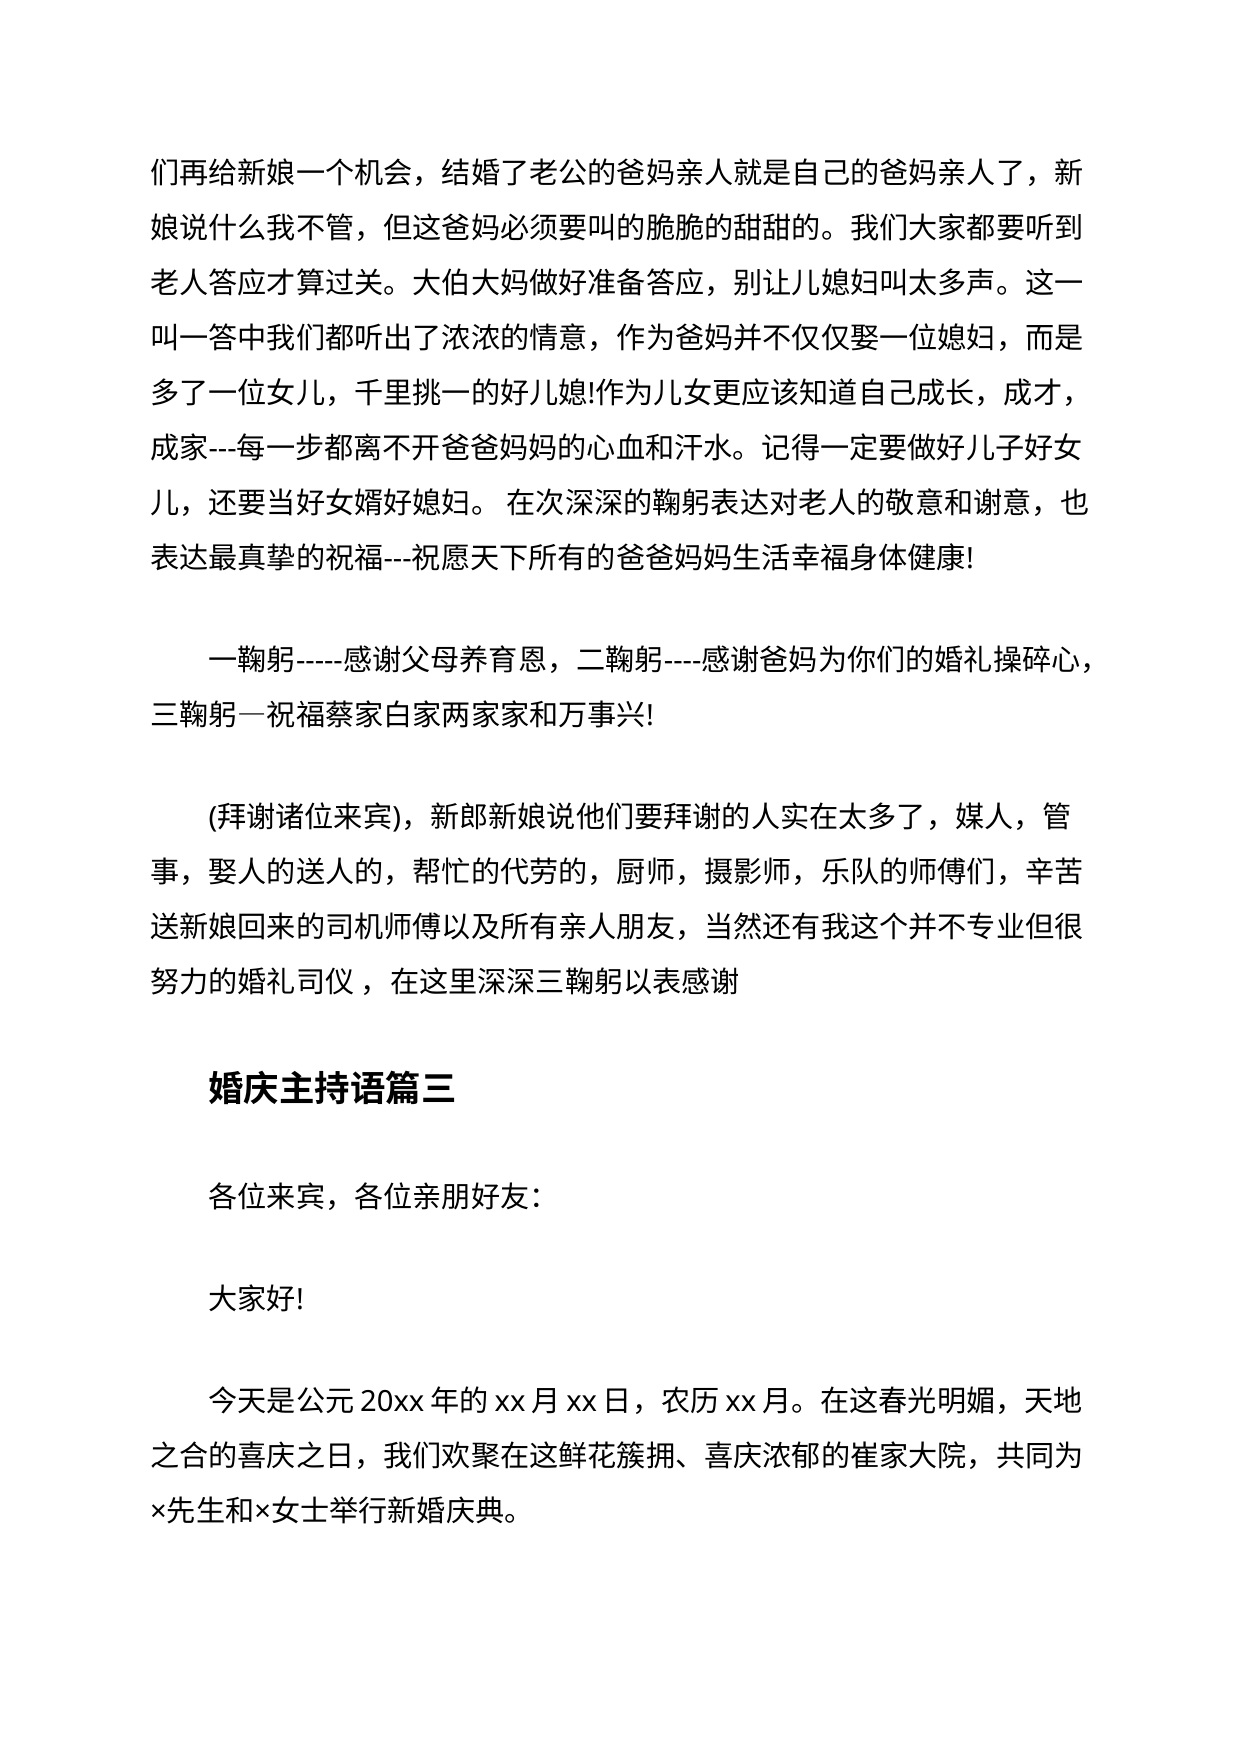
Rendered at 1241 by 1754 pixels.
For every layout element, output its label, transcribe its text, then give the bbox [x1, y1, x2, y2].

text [150, 150, 1090, 577]
text 一鞠躬-----感谢父母养育恩，二鞠躬----感谢爸妈为你们的婚礼操碎心，三鞠躬—祝福蔡家白家两家家和万事兴! [150, 636, 1090, 734]
text 婚庆主持语篇三 [150, 1060, 1090, 1111]
text (拜谢诸位来宾)，新郎新娘说他们要拜谢的人实在太多了，媒人，管事，娶人的送人的，帮忙的代劳的，厨师，摄影师，乐队的师傅们，辛苦送新娘回来的司机师傅以及所有亲人朋友，当然还有我这个并不专业但很努力的婚礼司仪 ，在这里深深三鞠躬以表感谢 [150, 793, 1090, 1001]
text 各位来宾，各位亲朋好友： [150, 1173, 1090, 1216]
text 大家好! [150, 1275, 1090, 1318]
text 今天是公元20xx年的xx月xx日，农历xx月。在这春光明媚，天地之合的喜庆之日，我们欢聚在这鲜花簇拥、喜庆浓郁的崔家大院，共同为×先生和×女士举行新婚庆典。 [150, 1377, 1090, 1529]
